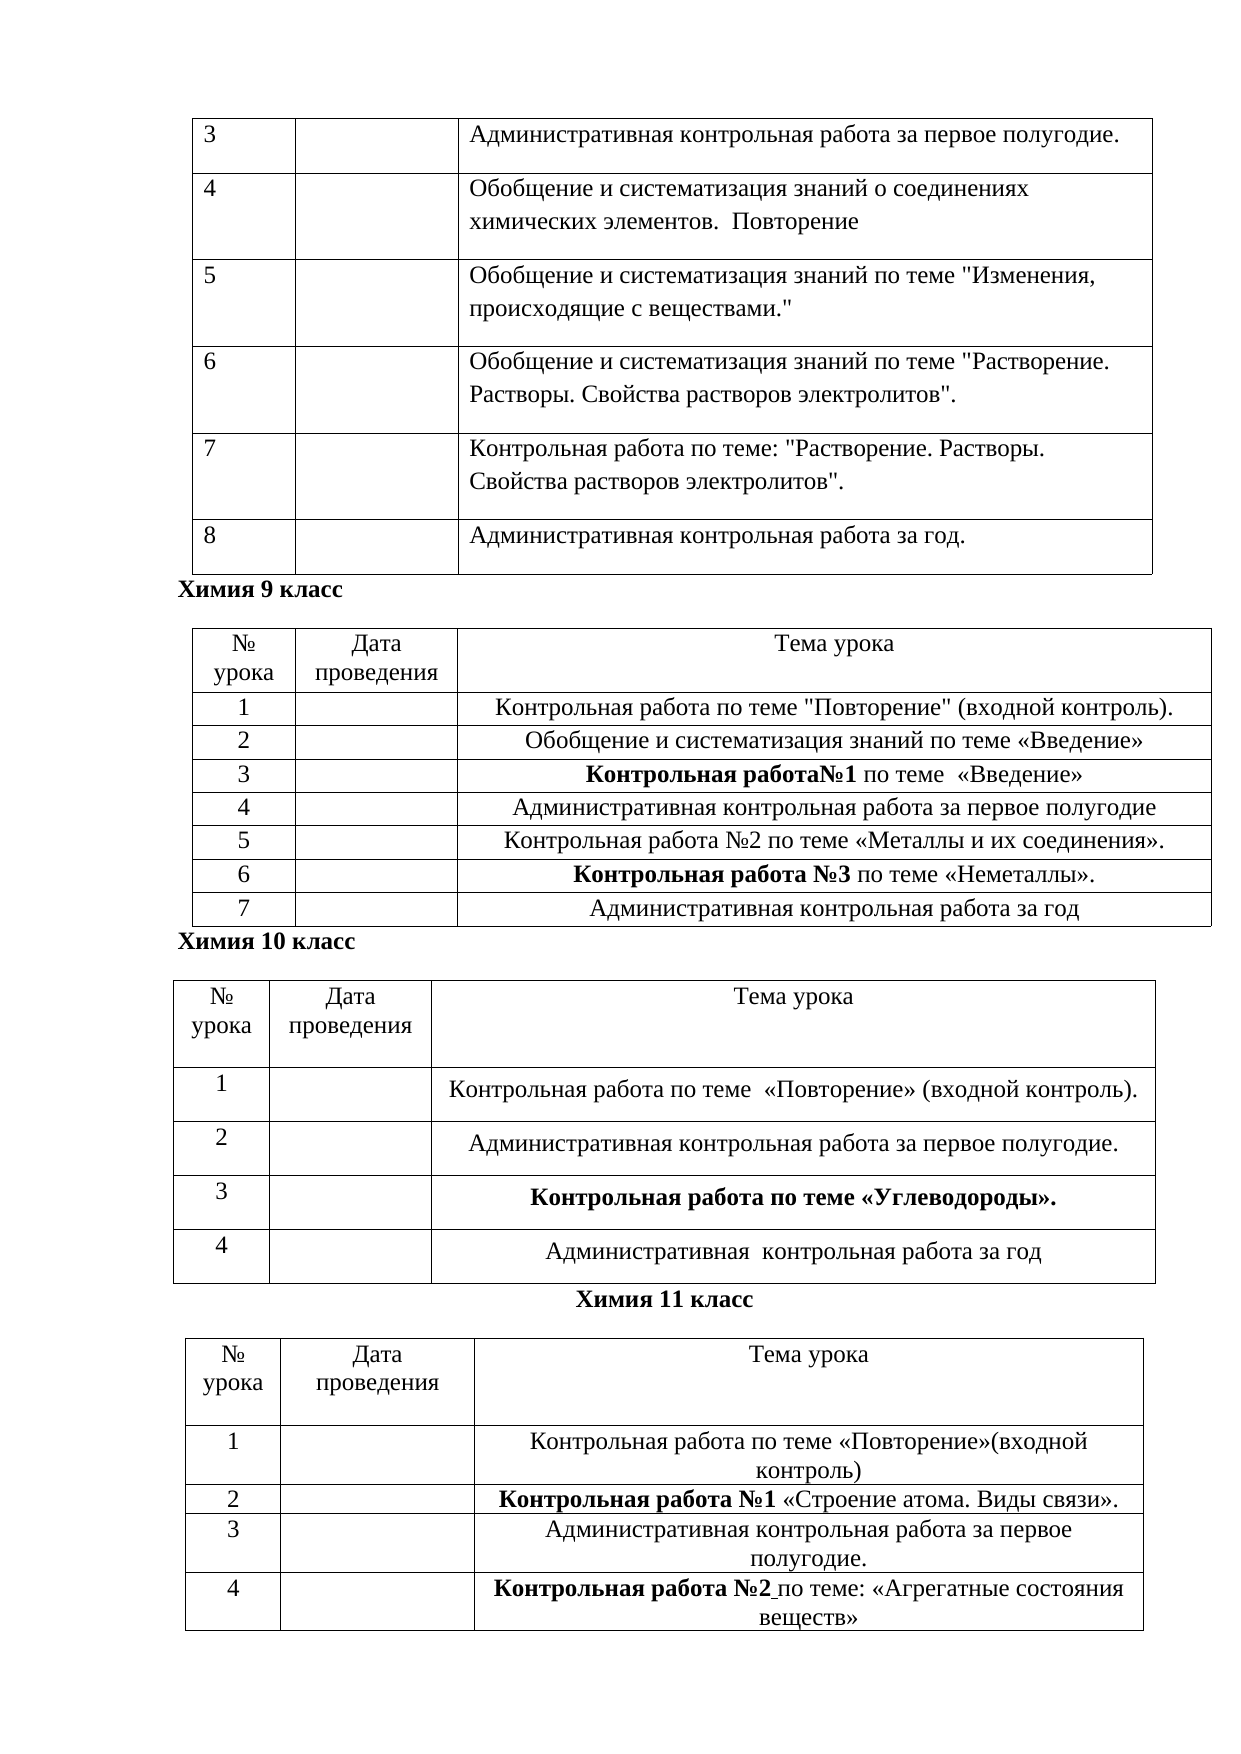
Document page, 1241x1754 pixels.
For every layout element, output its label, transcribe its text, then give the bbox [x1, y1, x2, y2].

table_cell [270, 1176, 431, 1229]
table_cell 3 [193, 760, 295, 791]
table_cell Контрольная работа №2 по теме: «Агрегатные состояния веществ» [475, 1573, 1143, 1630]
table_cell [270, 1068, 431, 1121]
table_cell 5 [193, 826, 295, 858]
table_cell Обобщение и систематизация знаний по теме «Введение» [458, 726, 1211, 759]
table_cell Административная контрольная работа за первое полугодие. [475, 1514, 1143, 1572]
table_cell [281, 1485, 474, 1513]
table_cell 8 [193, 520, 295, 573]
table_header Дата проведения [296, 629, 457, 692]
table_header Тема урока [432, 981, 1155, 1067]
table_cell [296, 893, 457, 926]
table_cell Административная контрольная работа за первое полугодие. [432, 1122, 1155, 1175]
table_cell 6 [193, 347, 295, 432]
table_cell [296, 793, 457, 825]
table_cell [270, 1122, 431, 1175]
table_cell Контрольная работа по теме "Повторение" (входной контроль). [458, 693, 1211, 725]
table_cell [296, 520, 458, 573]
table_cell 7 [193, 893, 295, 926]
table_cell 2 [193, 726, 295, 759]
table_cell 7 [193, 434, 295, 519]
table_header № урока [193, 629, 295, 692]
table_header № урока [174, 981, 269, 1067]
table_cell 3 [186, 1514, 280, 1572]
table_header Тема урока [458, 629, 1211, 692]
table_cell 1 [174, 1068, 269, 1121]
table_cell Контрольная работа №2 по теме «Металлы и их соединения». [458, 826, 1211, 858]
table_cell [296, 693, 457, 725]
text Химия 11 класс [177, 1284, 1152, 1312]
table_cell [296, 860, 457, 892]
table_cell [296, 726, 457, 759]
text Химия 9 класс [177, 574, 1152, 603]
table_cell Обобщение и систематизация знаний о соединениях химических элементов. Повторение [459, 174, 1152, 259]
table_cell 3 [193, 119, 295, 172]
table_cell 4 [193, 174, 295, 259]
table_cell Обобщение и систематизация знаний по теме "Изменения, происходящие с веществами." [459, 260, 1152, 346]
table_cell [281, 1573, 474, 1630]
table_cell Контрольная работа по теме: "Растворение. Растворы. Свойства растворов электролитов". [459, 434, 1152, 519]
table_cell Административная контрольная работа за год. [459, 520, 1152, 573]
table_cell Административная контрольная работа за год [432, 1230, 1155, 1283]
table_cell 3 [174, 1176, 269, 1229]
table_cell Контрольная работа по теме «Углеводороды». [432, 1176, 1155, 1229]
text Химия 10 класс [177, 926, 1152, 955]
table_cell 4 [193, 793, 295, 825]
table_cell Административная контрольная работа за год [458, 893, 1211, 926]
table_header № урока [186, 1339, 280, 1425]
table_cell Контрольная работа №3 по теме «Неметаллы». [458, 860, 1211, 892]
table_cell 2 [174, 1122, 269, 1175]
table_cell Контрольная работа №1 «Строение атома. Виды связи». [475, 1485, 1143, 1513]
table_cell Обобщение и систематизация знаний по теме "Растворение. Растворы. Свойства растворов электролитов". [459, 347, 1152, 432]
table_cell Контрольная работа по теме «Повторение»(входной контроль) [475, 1426, 1143, 1483]
table_cell 2 [186, 1485, 280, 1513]
table_cell Административная контрольная работа за первое полугодие [458, 793, 1211, 825]
table_cell [296, 174, 458, 259]
table_cell [296, 434, 458, 519]
table_cell 4 [174, 1230, 269, 1283]
table_header Дата проведения [270, 981, 431, 1067]
table_cell Контрольная работа по теме «Повторение» (входной контроль). [432, 1068, 1155, 1121]
table_header Дата проведения [281, 1339, 474, 1425]
table_cell [296, 347, 458, 432]
table_cell 6 [193, 860, 295, 892]
table_cell [296, 760, 457, 791]
table_cell [296, 119, 458, 172]
table_cell Контрольная работа№1 по теме «Введение» [458, 760, 1211, 791]
table_cell [296, 826, 457, 858]
table_header Тема урока [475, 1339, 1143, 1425]
table_cell 1 [186, 1426, 280, 1483]
table_cell [270, 1230, 431, 1283]
table_cell [296, 260, 458, 346]
table_cell Административная контрольная работа за первое полугодие. [459, 119, 1152, 172]
table_cell 1 [193, 693, 295, 725]
table_cell 5 [193, 260, 295, 346]
table_cell 4 [186, 1573, 280, 1630]
table_cell [281, 1514, 474, 1572]
table_cell [281, 1426, 474, 1483]
